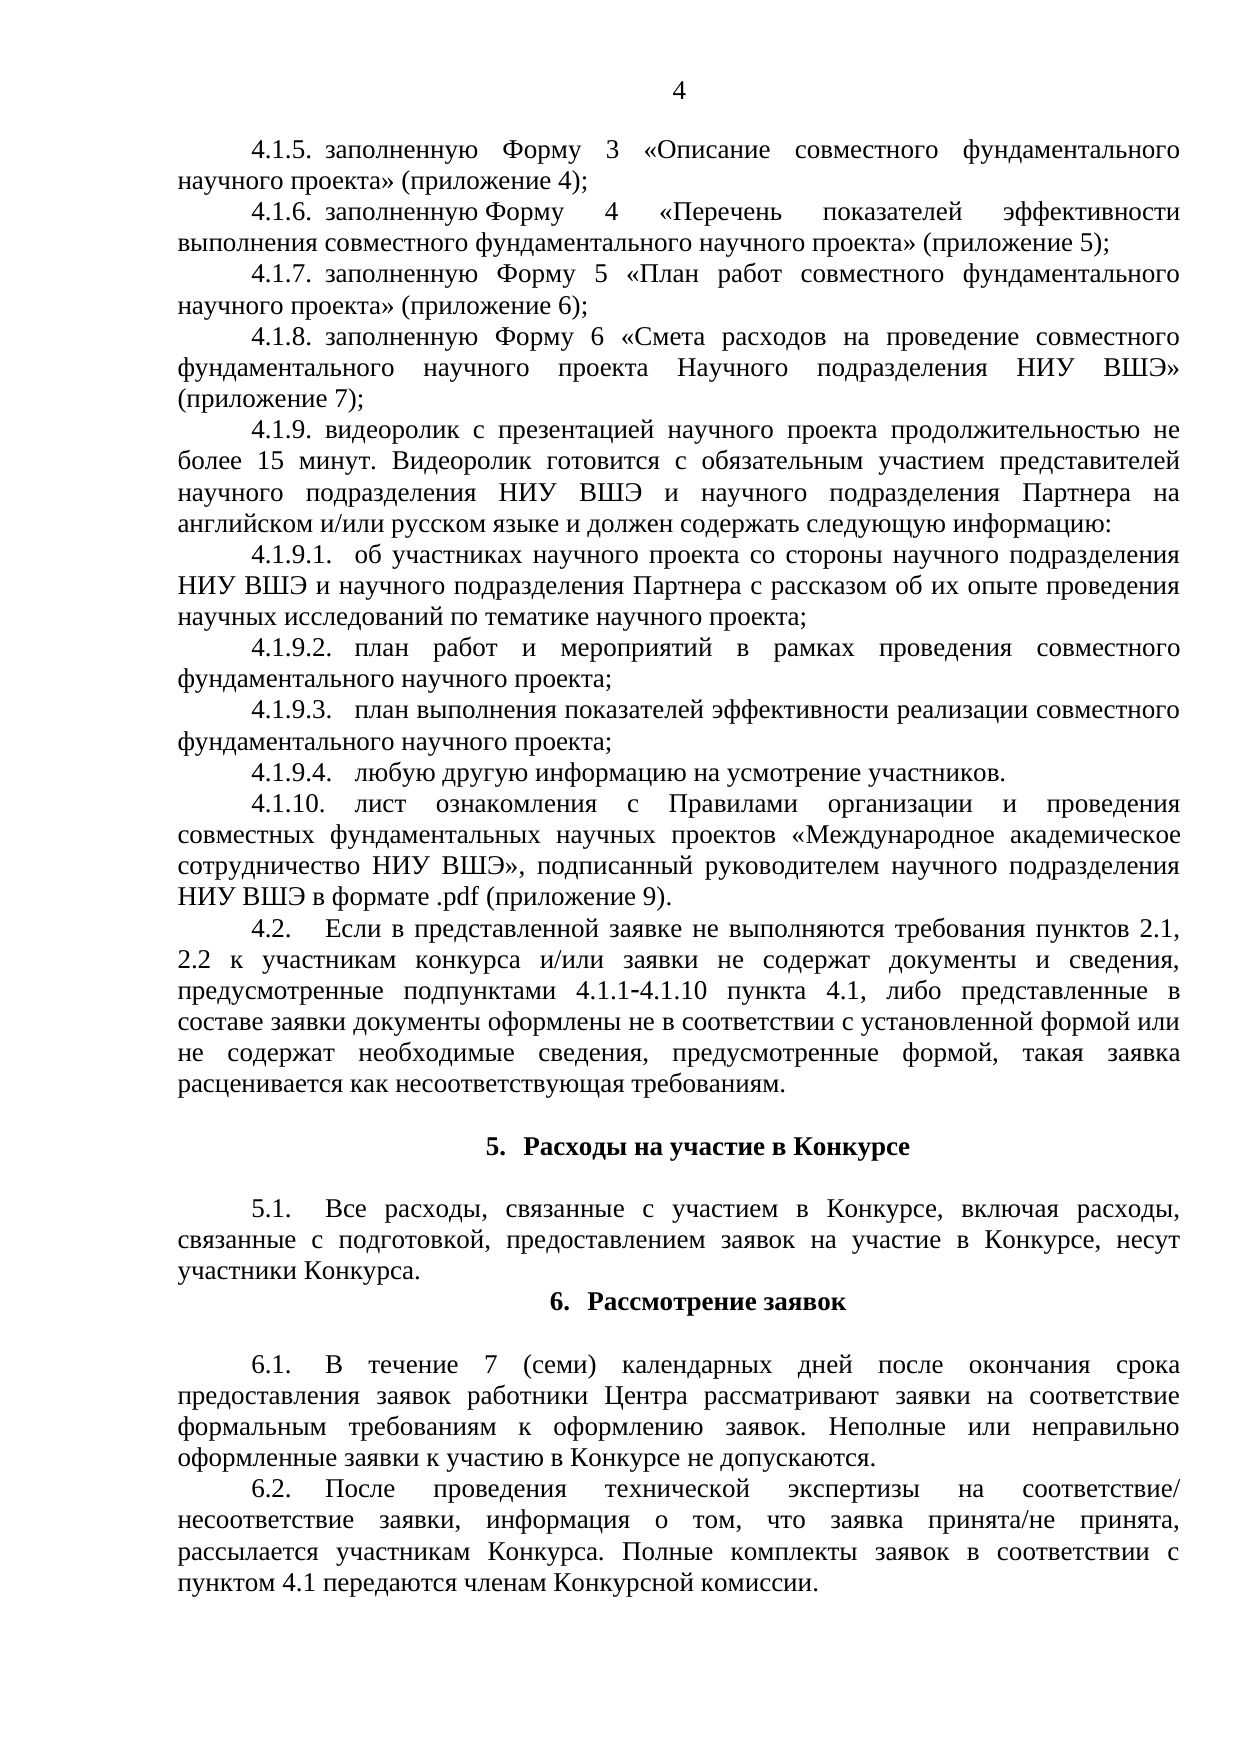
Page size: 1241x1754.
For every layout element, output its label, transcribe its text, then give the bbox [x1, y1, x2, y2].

list В течение 7 (семи) календарных дней после окончания срока предоставления заявок работники Центра рассматривают заявки на соответствие формальным требованиям к оформлению заявок. Неполные или неправильно оформленные заявки к участию в Конкурсе не допускаются. [177, 1348, 1181, 1472]
list план работ и мероприятий в рамках проведения совместного фундаментального научного проекта; [177, 631, 1181, 694]
list заполненную Форму 5 «План работ совместного фундаментального научного проекта» (приложение 6); [177, 258, 1181, 320]
list заполненную Форму 4 «Перечень показателей эффективности выполнения совместного фундаментального научного проекта» (приложение 5); [177, 195, 1181, 258]
list Если в представленной заявке не выполняются требования пунктов 2.1, 2.2 к участникам конкурса и/или заявки не содержат документы и сведения, предусмотренные подпунктами 4.1.14.1.10 пункта 4.1, либо представленные в составе заявки документы оформлены не в соответствии с установленной формой или не содержат необходимые сведения, предусмотренные формой, такая заявка расценивается как несоответствующая требованиям. [177, 912, 1181, 1099]
list любую другую информацию на усмотрение участников. [177, 756, 1181, 787]
list заполненную Форму 3 «Описание совместного фундаментального научного проекта» (приложение 4); [177, 133, 1181, 195]
list лист ознакомления с Правилами организации и проведения совместных фундаментальных научных проектов «Международное академическое сотрудничество НИУ ВШЭ», подписанный руководителем научного подразделения НИУ ВШЭ в формате .pdf (приложение 9). [177, 787, 1181, 912]
list Рассмотрение заявок [215, 1286, 1181, 1317]
list видеоролик с презентацией научного проекта продолжительностью не более 15 минут. Видеоролик готовится с обязательным участием представителей научного подразделения НИУ ВШЭ и научного подразделения Партнера на английском и/или русском языке и должен содержать следующую информацию: [177, 413, 1181, 538]
list После проведения технической экспертизы на соответствие/ несоответствие заявки, информация о том, что заявка принята/не принята, рассылается участникам Конкурса. Полные комплекты заявок в соответствии с пунктом 4.1 передаются членам Конкурсной комиссии. [177, 1472, 1181, 1597]
list Расходы на участие в Конкурсе [215, 1130, 1181, 1161]
list Все расходы, связанные с участием в Конкурсе, включая расходы, связанные с подготовкой, предоставлением заявок на участие в Конкурсе, несут участники Конкурса. [177, 1192, 1181, 1286]
list план выполнения показателей эффективности реализации совместного фундаментального научного проекта; [177, 694, 1181, 756]
list заполненную Форму 6 «Смета расходов на проведение совместного фундаментального научного проекта Научного подразделения НИУ ВШЭ» (приложение 7); [177, 320, 1181, 413]
list об участниках научного проекта со стороны научного подразделения НИУ ВШЭ и научного подразделения Партнера с рассказом об их опыте проведения научных исследований по тематике научного проекта; [177, 538, 1181, 631]
